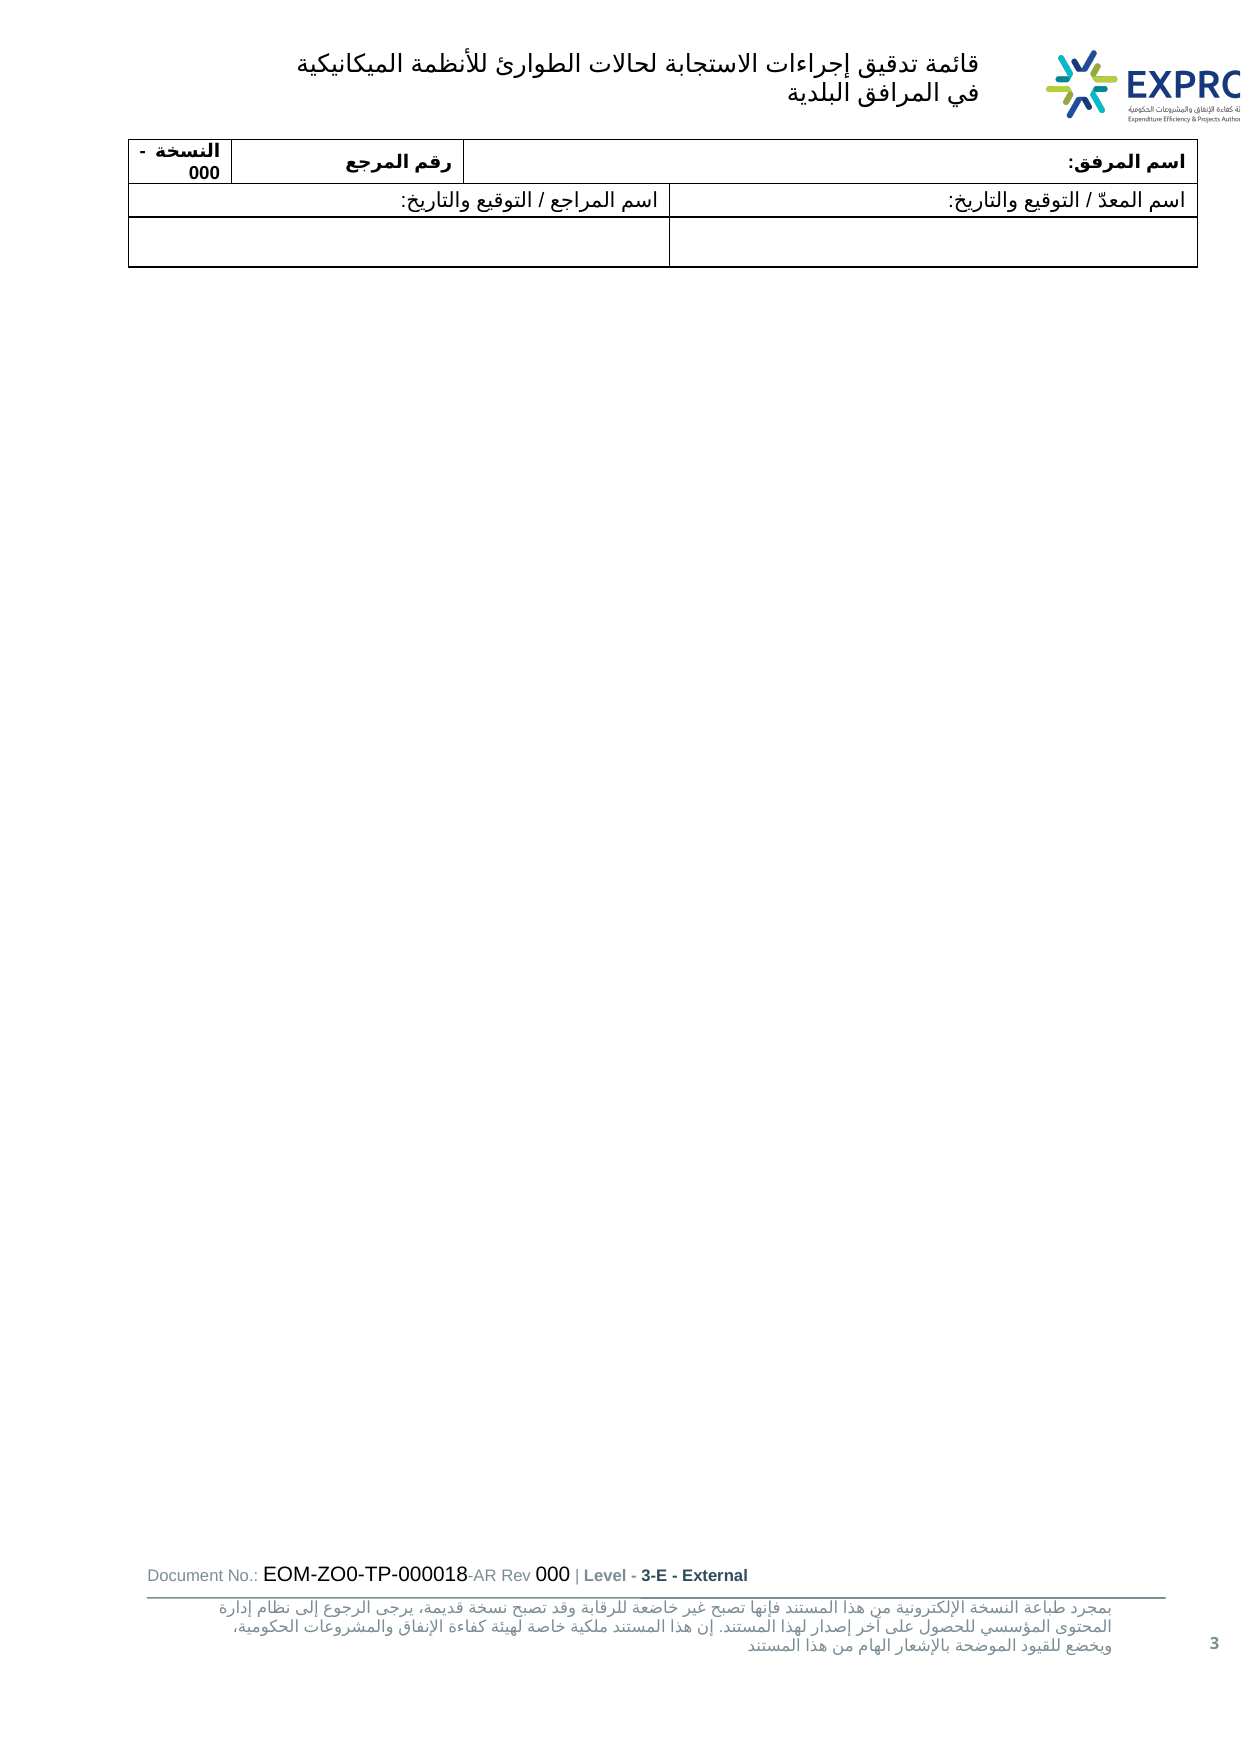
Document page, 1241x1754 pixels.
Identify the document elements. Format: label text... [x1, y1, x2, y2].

table_cell [129, 218, 669, 266]
table_header اسم المرفق: [464, 140, 1197, 183]
table_header رقم المرجع [232, 140, 463, 183]
table_cell [670, 218, 1197, 266]
table_header النسخة - 000 [129, 140, 231, 183]
table_cell اسم المراجع / التوقيع والتاريخ: [129, 184, 669, 216]
table_cell اسم المعدّ / التوقيع والتاريخ: [670, 184, 1197, 216]
